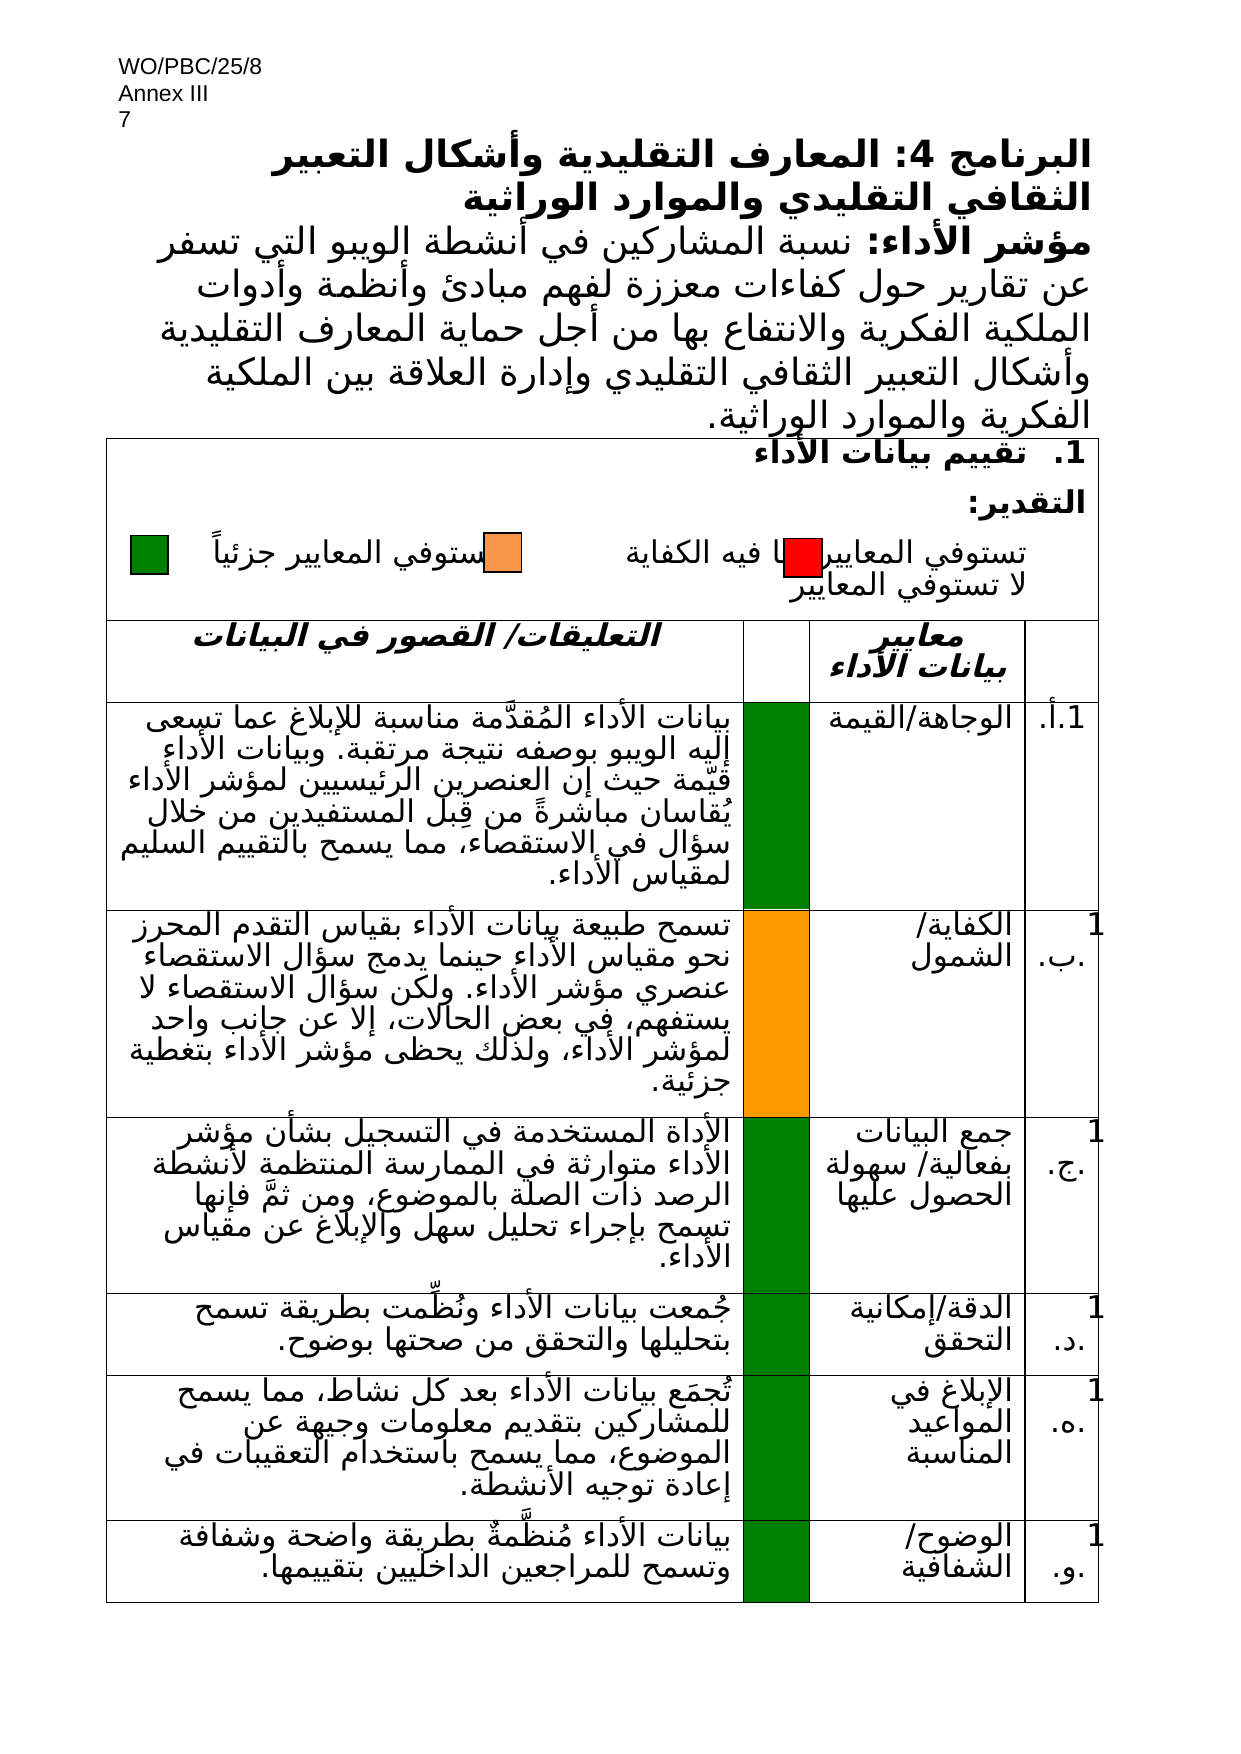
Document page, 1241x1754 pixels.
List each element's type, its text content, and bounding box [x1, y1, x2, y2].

table_cell [744, 1118, 809, 1293]
table_cell بيانات الأداء المُقدَّمة مناسبة للإبلاغ عما تسعى إليه الويبو بوصفه نتيجة مرتقبة. وبيانات الأداء قيّمة حيث إن العنصرين الرئيسيين لمؤشر الأداء يُقاسان مباشرةً من قِبل المستفيدين من خلال سؤال في الاستقصاء، مما يسمح بالتقييم السليم لمقياس الأداء. [107, 703, 743, 909]
table_cell 1.ج. [1026, 1118, 1098, 1293]
table_cell جمع البيانات بفعالية/ سهولة الحصول عليها [810, 1118, 1024, 1293]
table_cell 1.د. [1026, 1294, 1098, 1375]
table_cell [744, 1376, 809, 1520]
table_cell الكفاية/الشمول [810, 911, 1024, 1117]
table_cell [744, 911, 809, 1117]
table_cell تسمح طبيعة بيانات الأداء بقياس التقدم المحرز نحو مقياس الأداء حينما يدمج سؤال الاستقصاء عنصري مؤشر الأداء. ولكن سؤال الاستقصاء لا يستفهم، في بعض الحالات، إلا عن جانب واحد لمؤشر الأداء، ولذلك يحظى مؤشر الأداء بتغطية جزئية. [107, 911, 743, 1117]
table_cell ‏الدقة/إمكانية التحقق [810, 1294, 1024, 1375]
table_cell [1026, 621, 1098, 702]
table_cell 1.ه. [1026, 1376, 1098, 1520]
table_header 1. تقييم بيانات الأداء التقدير: تستوفي المعايير بما فيه الكفاية تستوفي المعايير جزئياً لا تستوفي المعايير [107, 439, 1098, 620]
text البرنامج 4: المعارف التقليدية وأشكال التعبير الثقافي التقليدي والموارد الوراثية [118, 132, 1092, 219]
table_cell 1.ب. [1026, 911, 1098, 1117]
table_cell الوضوح/الشفافية [810, 1521, 1024, 1602]
table_cell تُجمَع بيانات الأداء بعد كل نشاط، مما يسمح للمشاركين بتقديم معلومات وجيهة عن الموضوع، مما يسمح باستخدام التعقيبات في إعادة توجيه الأنشطة. [107, 1376, 743, 1520]
table_cell الوجاهة/القيمة [810, 703, 1024, 909]
table_cell [744, 1521, 809, 1602]
table_cell جُمعت بيانات الأداء ونُظِّمت بطريقة تسمح بتحليلها والتحقق من صحتها بوضوح. [107, 1294, 743, 1375]
text مؤشر الأداء: ‏نسبة المشاركين في أنشطة الويبو التي تسفر عن تقارير حول كفاءات معززة لفهم مبادئ وأنظمة وأدوات الملكية الفكرية والانتفاع بها من أجل حماية المعارف التقليدية وأشكال التعبير الثقافي التقليدي وإدارة العلاقة بين الملكية الفكرية والموارد الوراثية. [118, 219, 1092, 438]
table_cell [744, 621, 809, 702]
table_cell معايير بيانات الأداء [810, 621, 1024, 702]
table_cell 1.أ. [1026, 703, 1098, 909]
table_cell 1.و. [1026, 1521, 1098, 1602]
table_cell الأداة المستخدمة في التسجيل بشأن مؤشر الأداء متوارثة في الممارسة المنتظمة لأنشطة الرصد ذات الصلة بالموضوع، ومن ثمَّ فإنها تسمح بإجراء تحليل سهل والإبلاغ عن مقياس الأداء. [107, 1118, 743, 1293]
table_cell [744, 1294, 809, 1375]
table_cell بيانات الأداء مُنظَّمةٌ بطريقة واضحة وشفافة وتسمح للمراجعين الداخليين بتقييمها. [107, 1521, 743, 1602]
table_cell [744, 703, 809, 909]
table_cell التعليقات/ القصور في البيانات [107, 621, 743, 702]
table_cell الإبلاغ في المواعيد المناسبة [810, 1376, 1024, 1520]
